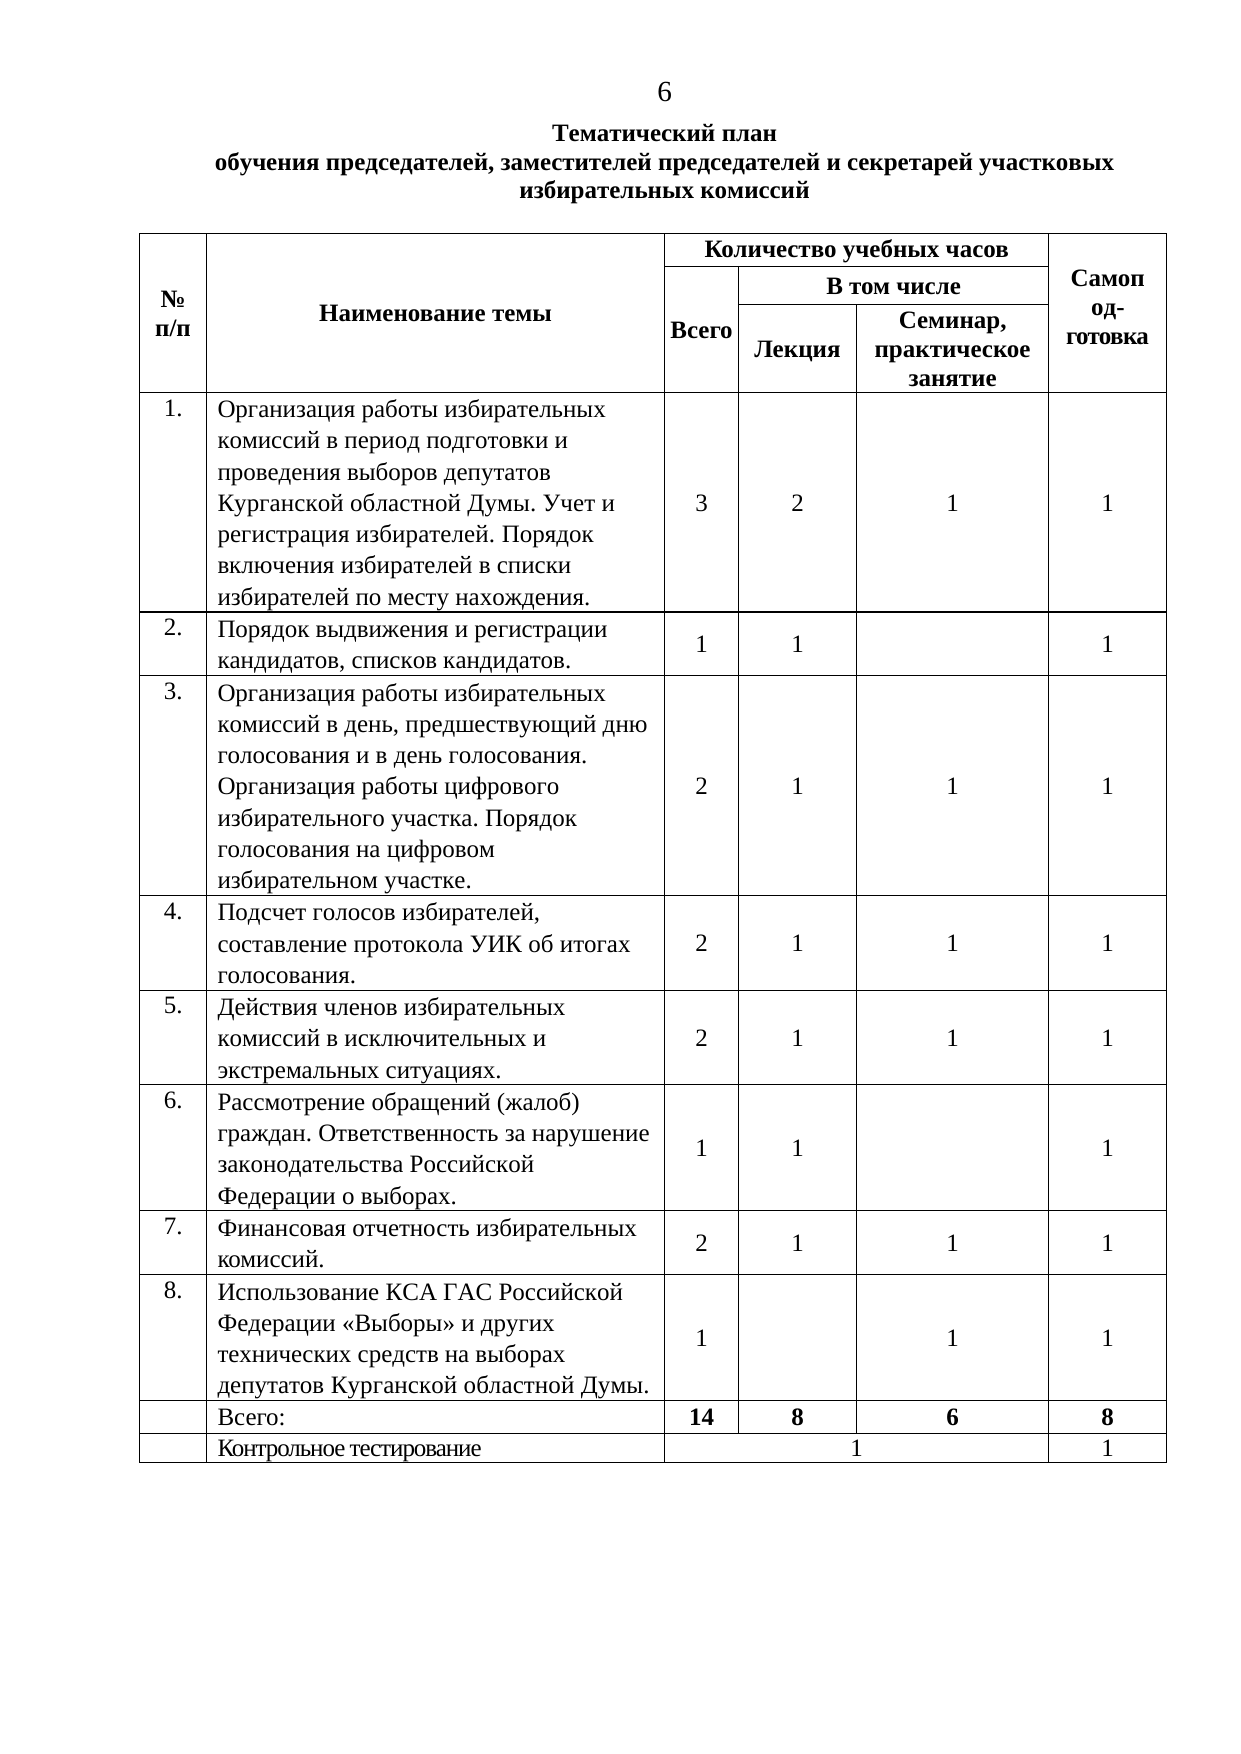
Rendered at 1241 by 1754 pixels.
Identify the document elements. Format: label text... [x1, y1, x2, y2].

table_cell 1 [857, 1275, 1048, 1400]
table_cell 1 [1049, 1275, 1166, 1400]
table_cell [739, 1275, 856, 1400]
table_cell Всего [665, 267, 738, 392]
table_cell Рассмотрение обращений (жалоб) граждан. Ответственность за нарушение законодательства Российской Федерации о выборах. [207, 1085, 664, 1210]
table_cell 1 [857, 896, 1048, 989]
table_cell 1 [857, 676, 1048, 895]
table_cell 1 [1049, 613, 1166, 675]
table_cell 1 [857, 393, 1048, 611]
table_cell 1 [665, 613, 738, 675]
table_cell 3. [140, 676, 206, 895]
table_cell Контрольное тестирование [207, 1434, 664, 1462]
table_cell [857, 1085, 1048, 1210]
table_cell 2 [665, 1211, 738, 1274]
table_cell 1 [739, 676, 856, 895]
table_cell 8 [739, 1401, 856, 1432]
table_cell Использование КСА ГАС Российской Федерации «Выборы» и других технических средств на выборах депутатов Курганской областной Думы. [207, 1275, 664, 1400]
table_cell 6. [140, 1085, 206, 1210]
table_cell 1 [665, 1085, 738, 1210]
table_cell 1 [739, 896, 856, 989]
table_cell 14 [665, 1401, 738, 1432]
table_cell Всего: [207, 1401, 664, 1432]
table_cell [857, 613, 1048, 675]
table_header Наименование темы [207, 234, 664, 392]
table_cell 8. [140, 1275, 206, 1400]
table_cell 1 [1049, 991, 1166, 1084]
table_cell 2 [665, 991, 738, 1084]
table_cell 1 [1049, 676, 1166, 895]
table_cell 3 [665, 393, 738, 611]
table_cell 1 [1049, 1085, 1166, 1210]
table_cell 1 [739, 1085, 856, 1210]
table_cell 6 [857, 1401, 1048, 1432]
table_cell 2 [665, 896, 738, 989]
table_cell Порядок выдвижения и регистрации кандидатов, списков кандидатов. [207, 613, 664, 675]
table_cell 1 [1049, 1434, 1166, 1462]
table_header Количество учебных часов [665, 234, 1048, 266]
table_cell 7. [140, 1211, 206, 1274]
table_cell 2 [665, 676, 738, 895]
table_cell 5. [140, 991, 206, 1084]
table_cell [140, 1434, 206, 1462]
table_cell Финансовая отчетность избирательных комиссий. [207, 1211, 664, 1274]
table_cell 1. [140, 393, 206, 611]
table_cell 2. [140, 613, 206, 675]
table_cell 8 [1049, 1401, 1166, 1432]
table_cell 4. [140, 896, 206, 989]
table_cell Лекция [739, 305, 856, 392]
table_cell В том числе [739, 267, 1048, 304]
text обучения председателей, заместителей председателей и секретарей участковых избирательных комиссий [177, 147, 1152, 204]
table_cell 1 [665, 1275, 738, 1400]
text Тематический план [177, 118, 1152, 147]
table_cell Организация работы избирательных комиссий в день, предшествующий дню голосования и в день голосования. Организация работы цифрового избирательного участка. Порядок голосования на цифровом избирательном участке. [207, 676, 664, 895]
table_cell 1 [857, 1211, 1048, 1274]
table_cell Организация работы избирательных комиссий в период подготовки и проведения выборов депутатов Курганской областной Думы. Учет и регистрация избирателей. Порядок включения избирателей в списки избирателей по месту нахождения. [207, 393, 664, 611]
table_cell 1 [665, 1434, 1048, 1462]
table_cell 2 [739, 393, 856, 611]
table_cell Действия членов избирательных комиссий в исключительных и экстремальных ситуациях. [207, 991, 664, 1084]
table_cell 1 [739, 1211, 856, 1274]
table_cell Семинар, практическое занятие [857, 305, 1048, 392]
table_cell 1 [739, 613, 856, 675]
table_cell 1 [1049, 393, 1166, 611]
table_cell [140, 1401, 206, 1432]
table_cell 1 [857, 991, 1048, 1084]
table_cell 1 [1049, 1211, 1166, 1274]
table_cell Подсчет голосов избирателей, составление протокола УИК об итогах голосования. [207, 896, 664, 989]
table_header № п/п [140, 234, 206, 392]
table_cell 1 [739, 991, 856, 1084]
table_cell 1 [1049, 896, 1166, 989]
table_header Самопод-готовка [1049, 234, 1166, 392]
